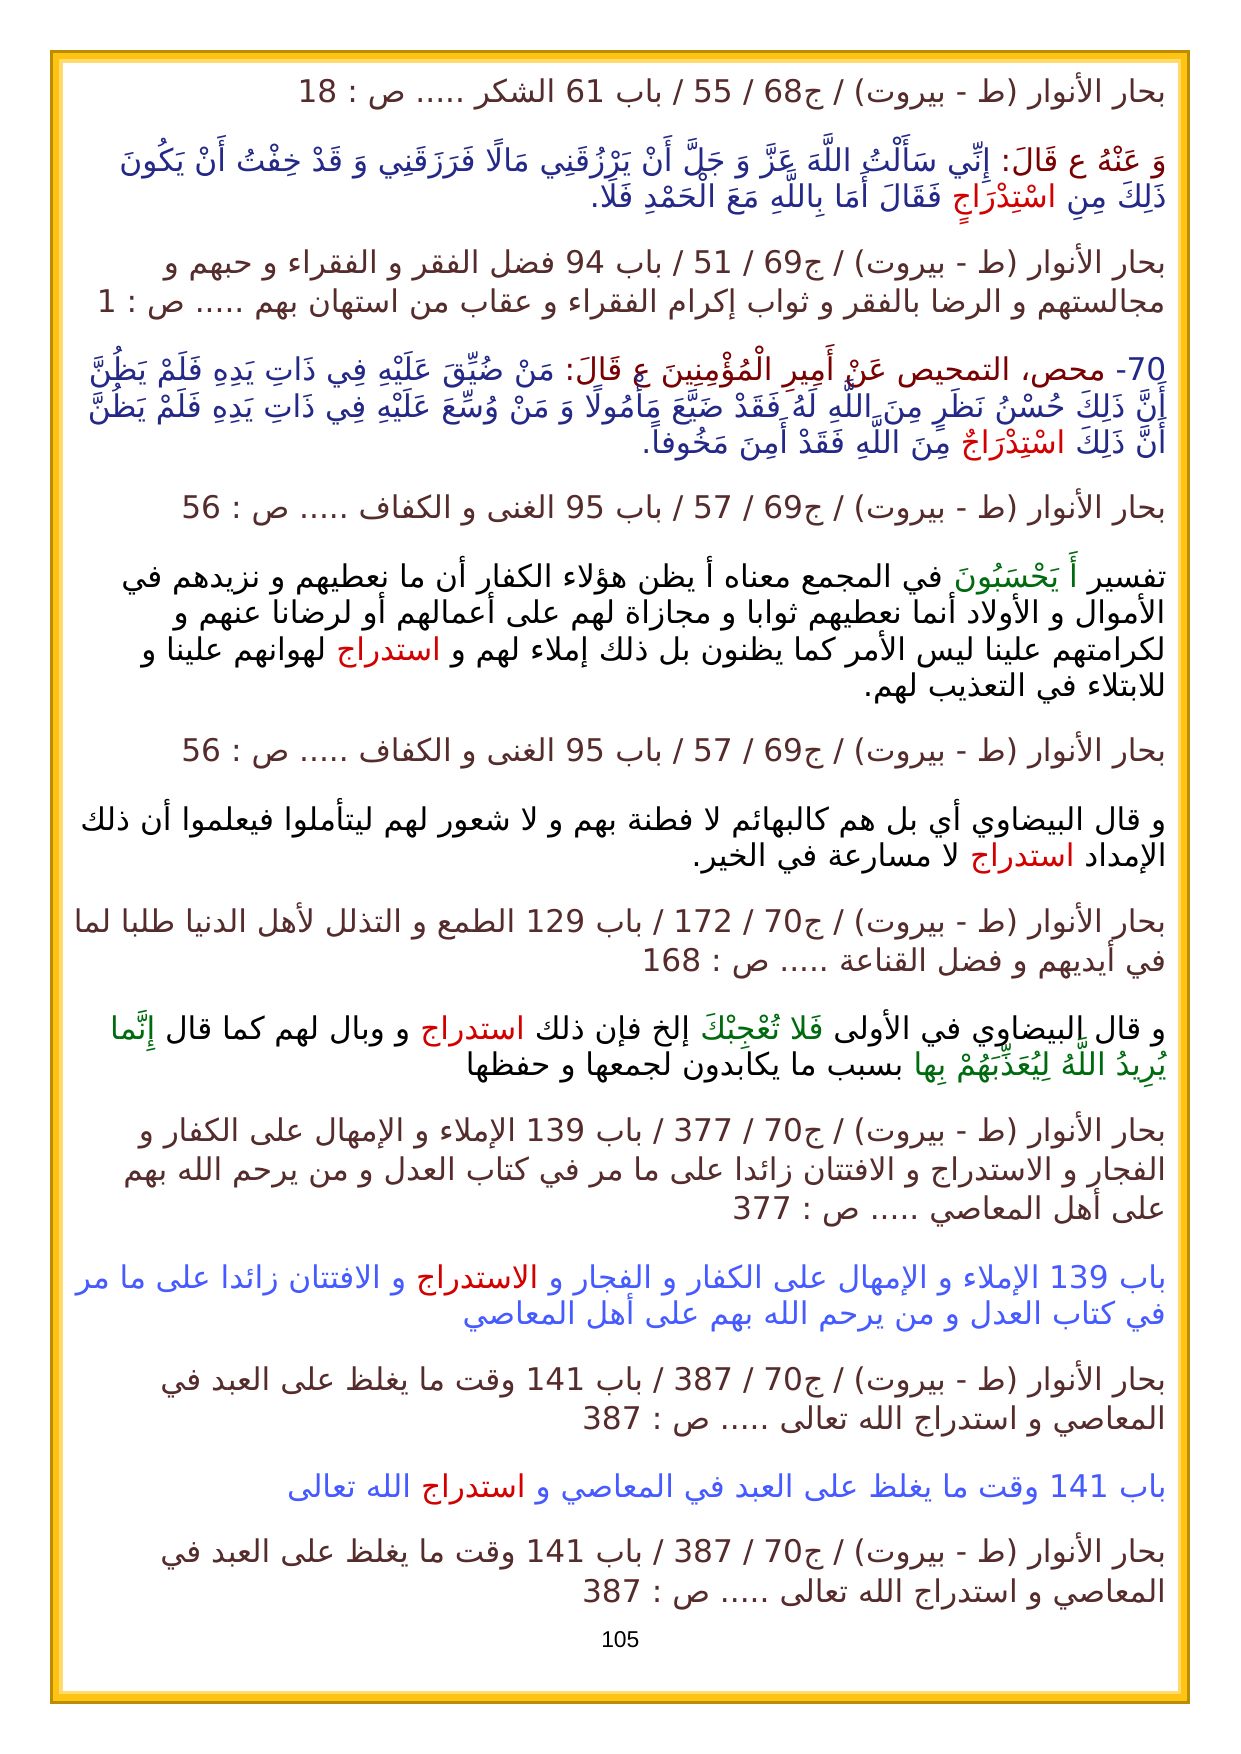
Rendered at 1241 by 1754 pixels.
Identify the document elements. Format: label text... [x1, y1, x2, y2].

text و قال البيضاوي أي بل هم كالبهائم لا فطنة بهم و لا شعور لهم ليتأملوا فيعلموا أن ذلك الإمداد استدراج‏ لا مسارعة في الخير. [74, 801, 1167, 874]
text و قال البيضاوي في الأولى‏ فَلا تُعْجِبْكَ‏ إلخ فإن ذلك استدراج‏ و وبال لهم كما قال‏ إِنَّما يُرِيدُ اللَّهُ لِيُعَذِّبَهُمْ بِها بسبب ما يكابدون لجمعها و حفظها [74, 1010, 1167, 1083]
text باب 139 الإملاء و الإمهال على الكفار و الفجار و الاستدراج‏ و الافتتان زائدا على ما مر في كتاب العدل و من يرحم الله بهم على أهل المعاصي‏ [74, 1259, 1167, 1332]
text باب 141 وقت ما يغلظ على العبد في المعاصي و استدراج‏ الله تعالى‏ [74, 1468, 1167, 1505]
text وَ عَنْهُ ع قَالَ: إِنِّي سَأَلْتُ اللَّهَ عَزَّ وَ جَلَّ أَنْ يَرْزُقَنِي مَالًا فَرَزَقَنِي وَ قَدْ خِفْتُ أَنْ يَكُونَ ذَلِكَ مِنِ اسْتِدْرَاجٍ‏ فَقَالَ أَمَا بِاللَّهِ مَعَ الْحَمْدِ فَلَا. [74, 142, 1167, 215]
text تفسير أَ يَحْسَبُونَ‏ في المجمع معناه أ يظن هؤلاء الكفار أن ما نعطيهم و نزيدهم في الأموال و الأولاد أنما نعطيهم ثوابا و مجازاة لهم على أعمالهم أو لرضانا عنهم و لكرامتهم علينا ليس الأمر كما يظنون بل ذلك إملاء لهم و استدراج‏ لهوانهم علينا و للابتلاء في التعذيب لهم. [74, 558, 1167, 703]
text بحار الأنوار (ط - بيروت) / ج‏69 / 57 / باب 95 الغنى و الكفاف ..... ص : 56 [74, 733, 1167, 769]
text بحار الأنوار (ط - بيروت) / ج‏70 / 377 / باب 139 الإملاء و الإمهال على الكفار و الفجار و الاستدراج و الافتتان زائدا على ما مر في كتاب العدل و من يرحم الله بهم على أهل المعاصي ..... ص : 377 [74, 1112, 1167, 1227]
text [74, 1534, 1167, 1609]
text 70- محص، التمحيص عَنْ أَمِيرِ الْمُؤْمِنِينَ ع قَالَ: مَنْ ضُيِّقَ عَلَيْهِ فِي ذَاتِ يَدِهِ فَلَمْ يَظُنَّ أَنَّ ذَلِكَ حُسْنُ نَظَرٍ مِنَ اللَّهِ لَهُ فَقَدْ ضَيَّعَ مَأْمُولًا وَ مَنْ وُسِّعَ عَلَيْهِ فِي ذَاتِ يَدِهِ فَلَمْ يَظُنَّ أَنَّ ذَلِكَ اسْتِدْرَاجٌ‏ مِنَ اللَّهِ فَقَدْ أَمِنَ مَخُوفاً. [74, 352, 1167, 461]
text بحار الأنوار (ط - بيروت) / ج‏70 / 387 / باب 141 وقت ما يغلظ على العبد في المعاصي و استدراج الله تعالى ..... ص : 387 [74, 1361, 1167, 1436]
text بحار الأنوار (ط - بيروت) / ج‏70 / 172 / باب 129 الطمع و التذلل لأهل الدنيا طلبا لما في أيديهم و فضل القناعة ..... ص : 168 [74, 903, 1167, 978]
text بحار الأنوار (ط - بيروت) / ج‏69 / 51 / باب 94 فضل الفقر و الفقراء و حبهم و مجالستهم و الرضا بالفقر و ثواب إكرام الفقراء و عقاب من استهان بهم ..... ص : 1 [74, 244, 1167, 319]
text بحار الأنوار (ط - بيروت) / ج‏69 / 57 / باب 95 الغنى و الكفاف ..... ص : 56 [74, 490, 1167, 526]
text بحار الأنوار (ط - بيروت) / ج‏68 / 55 / باب 61 الشكر ..... ص : 18 [74, 74, 1167, 110]
